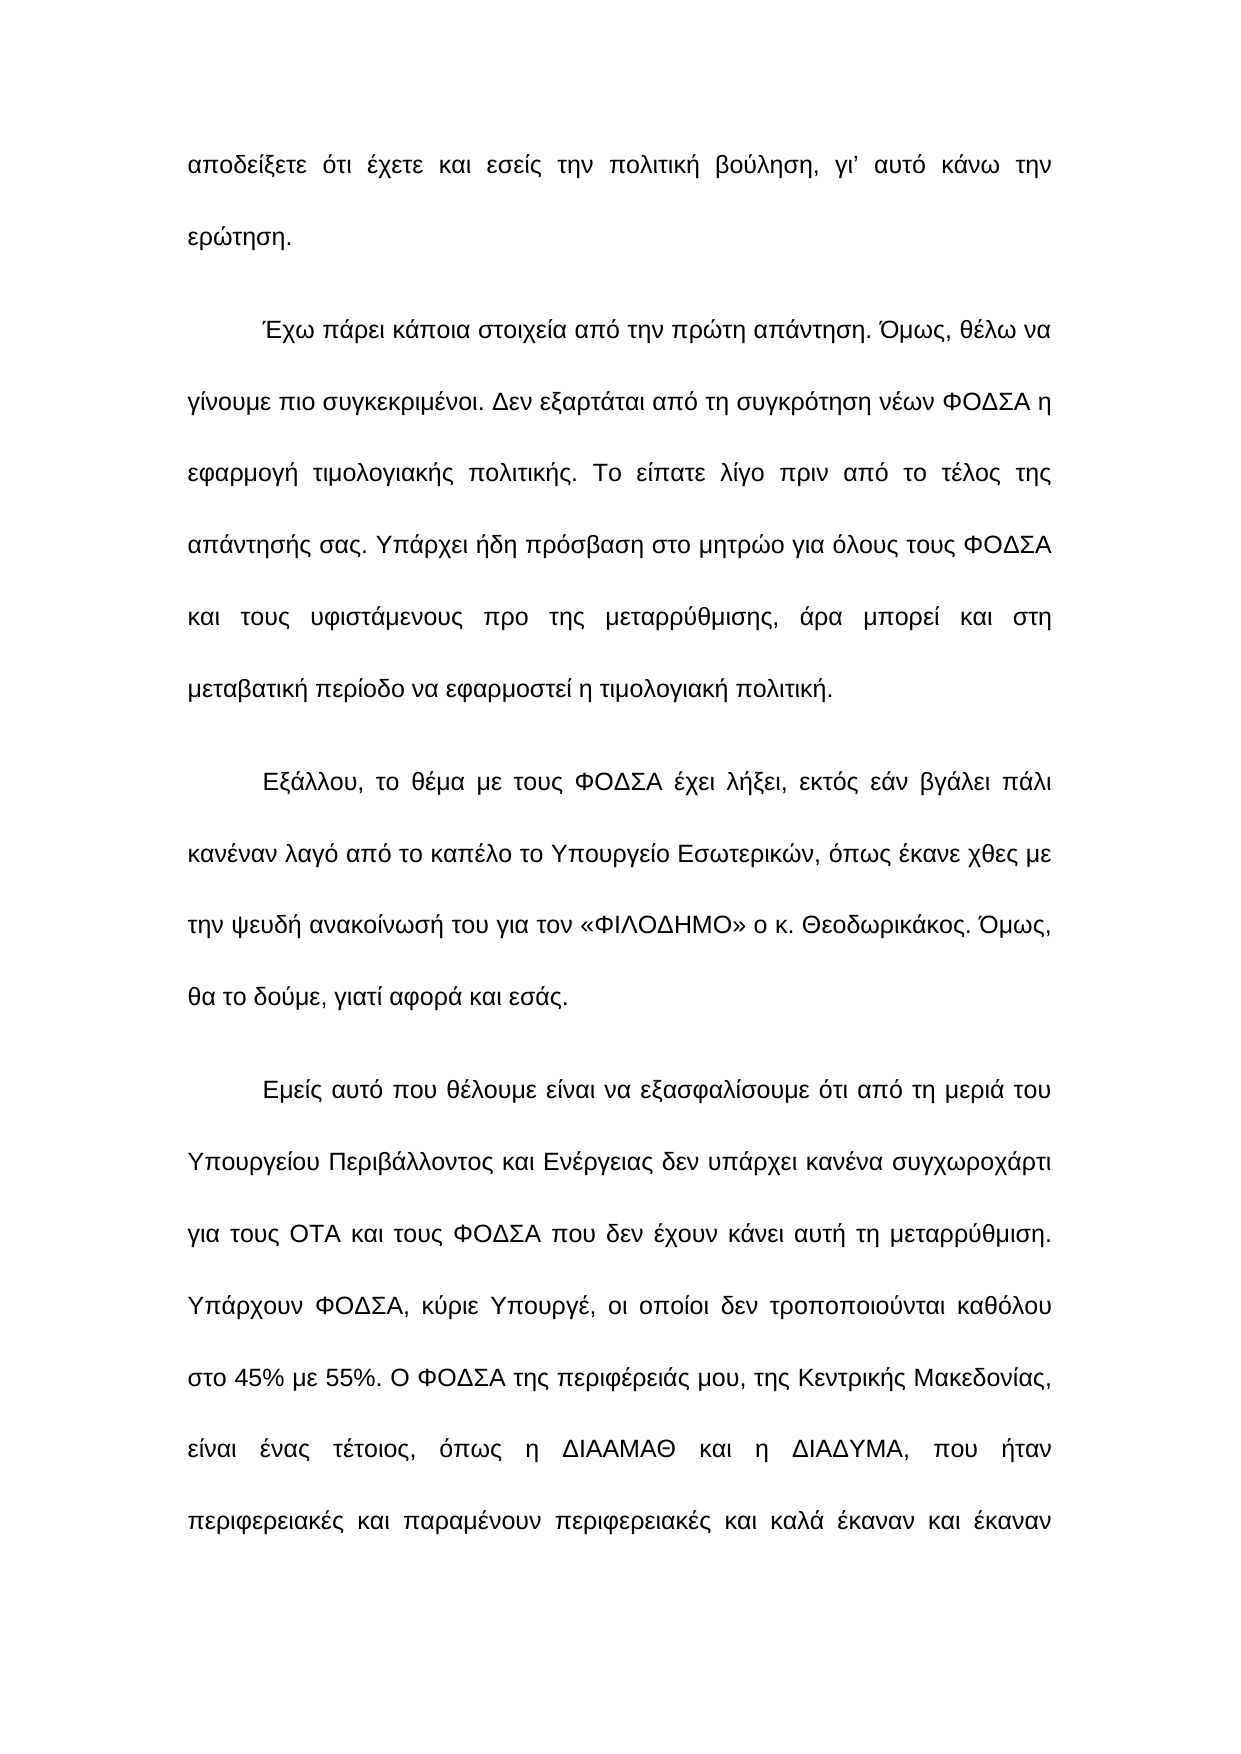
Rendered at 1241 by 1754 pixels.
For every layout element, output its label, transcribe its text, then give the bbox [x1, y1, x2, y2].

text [187, 1075, 1053, 1535]
text Έχω πάρει κάποια στοιχεία από την πρώτη απάντηση. Όμως, θέλω να γίνουμε πιο συγκεκριμένοι. Δεν εξαρτάται από τη συγκρότηση νέων ΦΟΔΣΑ η εφαρμογή τιμολογιακής πολιτικής. Το είπατε λίγο πριν από το τέλος της απάντησής σας. Υπάρχει ήδη πρόσβαση στο μητρώο για όλους τους ΦΟΔΣΑ και τους υφιστάμενους προ της μεταρρύθμισης, άρα μπορεί και στη μεταβατική περίοδο να εφαρμοστεί η τιμολογιακή πολιτική. [187, 314, 1053, 703]
text Εξάλλου, το θέμα με τους ΦΟΔΣΑ έχει λήξει, εκτός εάν βγάλει πάλι κανέναν λαγό από το καπέλο το Υπουργείο Εσωτερικών, όπως έκανε χθες με την ψευδή ανακοίνωσή του για τον «ΦΙΛΟΔΗΜΟ» ο κ. Θεοδωρικάκος. Όμως, θα το δούμε, γιατί αφορά και εσάς. [187, 767, 1053, 1011]
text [187, 150, 1053, 251]
